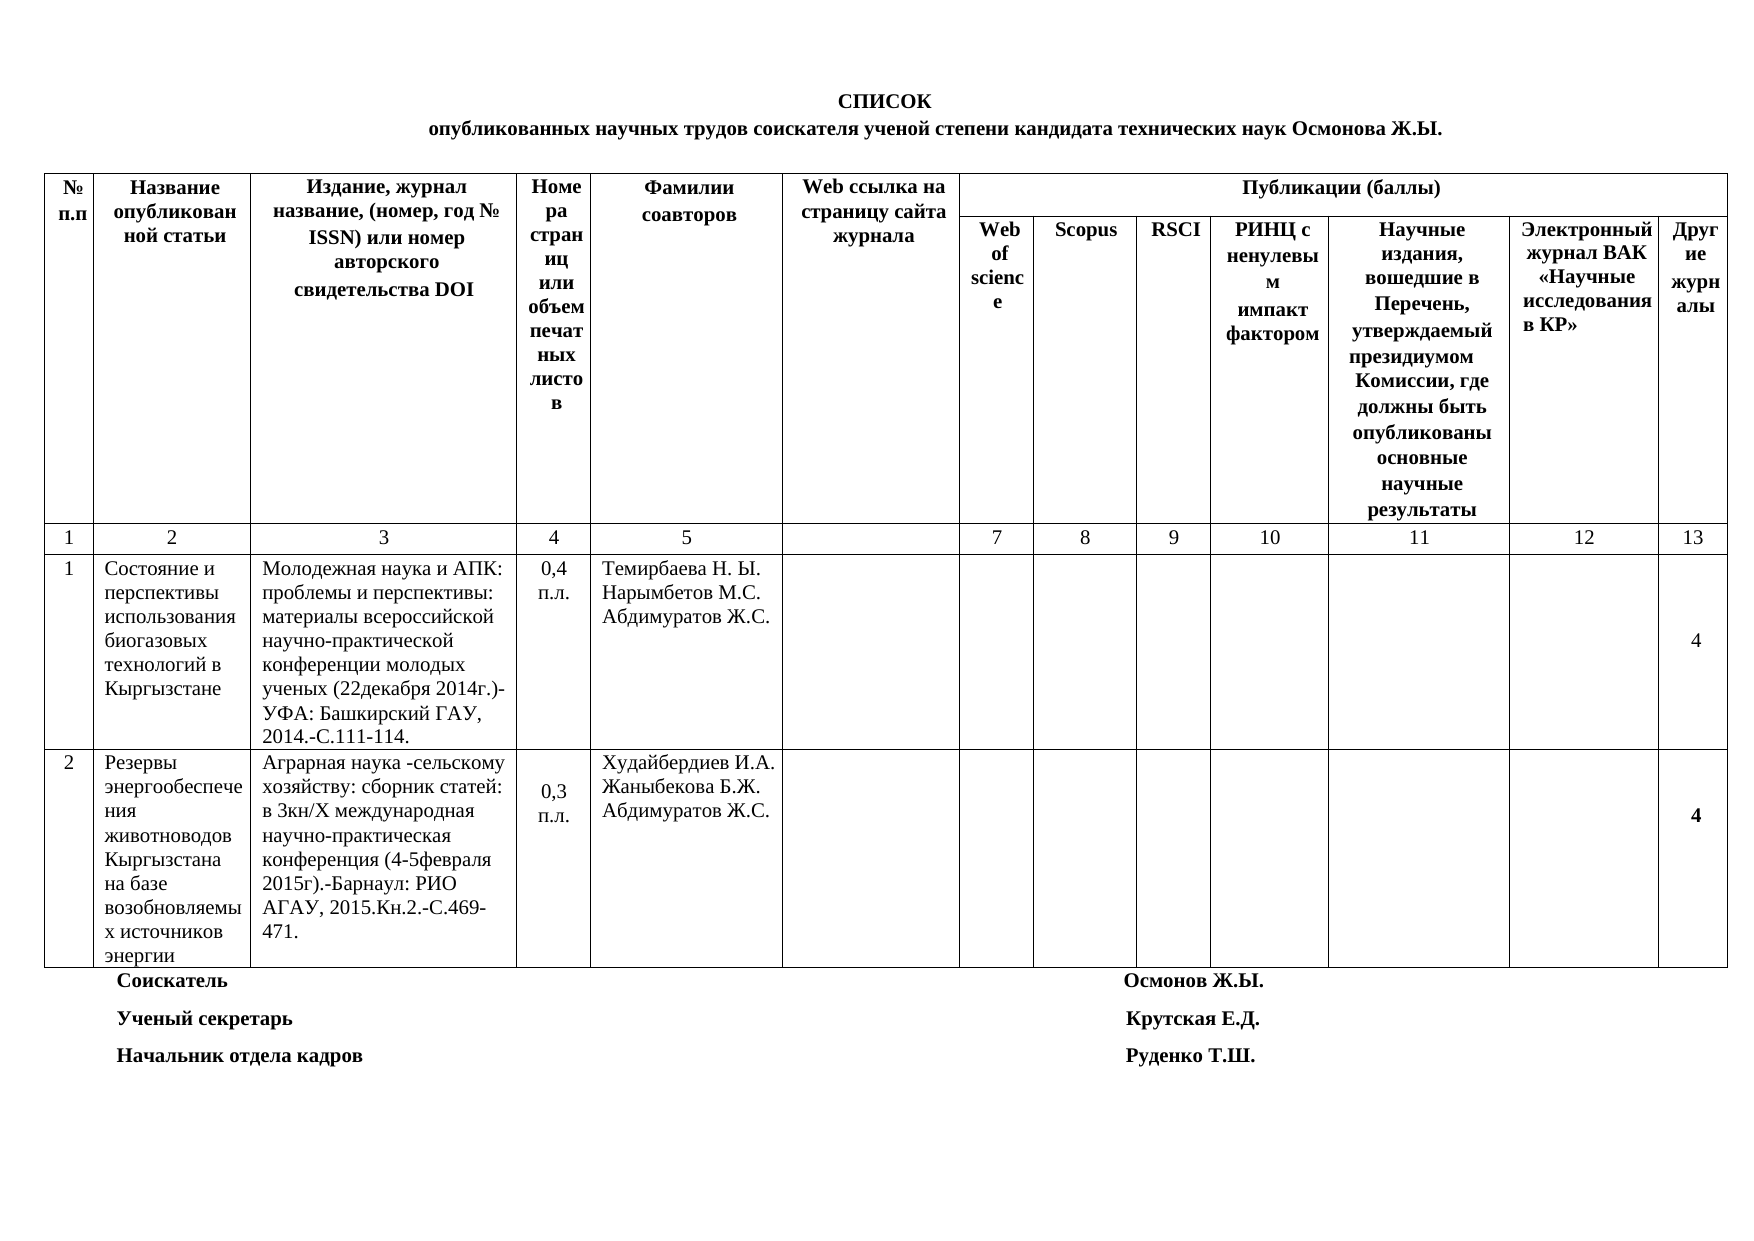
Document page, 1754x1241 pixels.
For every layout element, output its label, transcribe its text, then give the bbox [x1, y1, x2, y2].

table_cell РИНЦ с ненулевым импакт фактором [1211, 217, 1328, 523]
text Ученый секретарь Крутская Е.Д. [116, 1005, 1533, 1029]
table_header [1510, 174, 1658, 216]
table_header [1034, 174, 1137, 216]
table_cell Резервы энергообеспечения животноводов Кыргызстана на базе возобновляемых источников энергии [94, 750, 250, 967]
table_cell 11 [1329, 524, 1509, 554]
table_cell [783, 750, 959, 967]
table_cell 4 [1659, 555, 1727, 748]
table_cell [1034, 750, 1136, 967]
table_cell 12 [1510, 524, 1658, 554]
table_cell [1329, 555, 1509, 748]
table_cell [1510, 555, 1658, 748]
table_cell Scopus [1034, 217, 1136, 523]
table_cell [1211, 750, 1328, 967]
table_cell 1 [45, 524, 93, 554]
table_cell [1329, 750, 1509, 967]
table_cell 7 [960, 524, 1033, 554]
table_cell 0,3 п.л. [517, 750, 590, 967]
table_cell 1 [45, 555, 93, 748]
table_cell Web of science [960, 217, 1033, 523]
text Начальник отдела кадров Руденко Т.Ш. [116, 1043, 1533, 1103]
table_header Название опубликованной статьи [94, 174, 250, 523]
table_cell [1137, 750, 1210, 967]
table_cell RSCI [1137, 217, 1210, 523]
table_header Номера страниц или объем печатных листов [517, 174, 590, 523]
table_cell [960, 750, 1033, 967]
table_cell Худайбердиев И.А. Жаныбекова Б.Ж. Абдимуратов Ж.С. [591, 750, 782, 967]
table_cell Другие журналы [1659, 217, 1727, 523]
table_cell 9 [1137, 524, 1210, 554]
table_cell 4 [1659, 750, 1727, 967]
table_cell 3 [251, 524, 516, 554]
table_cell [1211, 555, 1328, 748]
table_header № п.п [45, 174, 93, 523]
table_header Фамилии соавторов [591, 174, 782, 523]
text опубликованных научных трудов соискателя ученой степени кандидата технических наук Осмонова Ж.Ы. [118, 116, 1443, 140]
table_cell 4 [517, 524, 590, 554]
table_cell 2 [45, 750, 93, 967]
table_header [1137, 174, 1211, 216]
table_header [1658, 174, 1727, 216]
table_header Публикации (баллы) [1211, 174, 1509, 216]
table_cell Электронный журнал ВАК «Научные исследования в КР» [1510, 217, 1658, 523]
table_cell 0,4 п.л. [517, 555, 590, 748]
table_header [960, 174, 1033, 216]
table_cell Научные издания, вошедшие в Перечень, утверждаемый президиумом Комиссии, где должны быть опубликованы основные научные результаты [1329, 217, 1509, 523]
table_cell [960, 555, 1033, 748]
table_cell 5 [591, 524, 782, 554]
table_header Издание, журнал название, (номер, год № ISSN) или номер авторского свидетельства DOI [251, 174, 516, 523]
table_header Web ссылка на страницу сайта журнала [783, 174, 959, 523]
table_cell [1137, 555, 1210, 748]
table_cell 2 [94, 524, 250, 554]
table_cell Аграрная наука -сельскому хозяйству: сборник статей: в 3кн/Х международная научно-практическая конференция (4-5февраля 2015г).-Барнаул: РИО АГАУ, 2015.Кн.2.-С.469-471. [251, 750, 516, 967]
table_cell 8 [1034, 524, 1136, 554]
table_cell [783, 555, 959, 748]
table_cell [1034, 555, 1136, 748]
table_cell Молодежная наука и АПК: проблемы и перспективы: материалы всероссийской научно-практической конференции молодых ученых (22декабря 2014г.)-УФА: Башкирский ГАУ, 2014.-С.111-114. [251, 555, 516, 748]
table_cell Темирбаева Н. Ы. Нарымбетов М.С. Абдимуратов Ж.C. [591, 555, 782, 748]
subtitle СПИСОК [221, 89, 1533, 113]
table_cell 13 [1659, 524, 1727, 554]
text Соискатель Осмонов Ж.Ы. [116, 968, 1533, 992]
table_cell [783, 524, 959, 554]
table_cell [1510, 750, 1658, 967]
table_cell Состояние и перспективы использования биогазовых технологий в Кыргызстане [94, 555, 250, 748]
table_cell 10 [1211, 524, 1328, 554]
